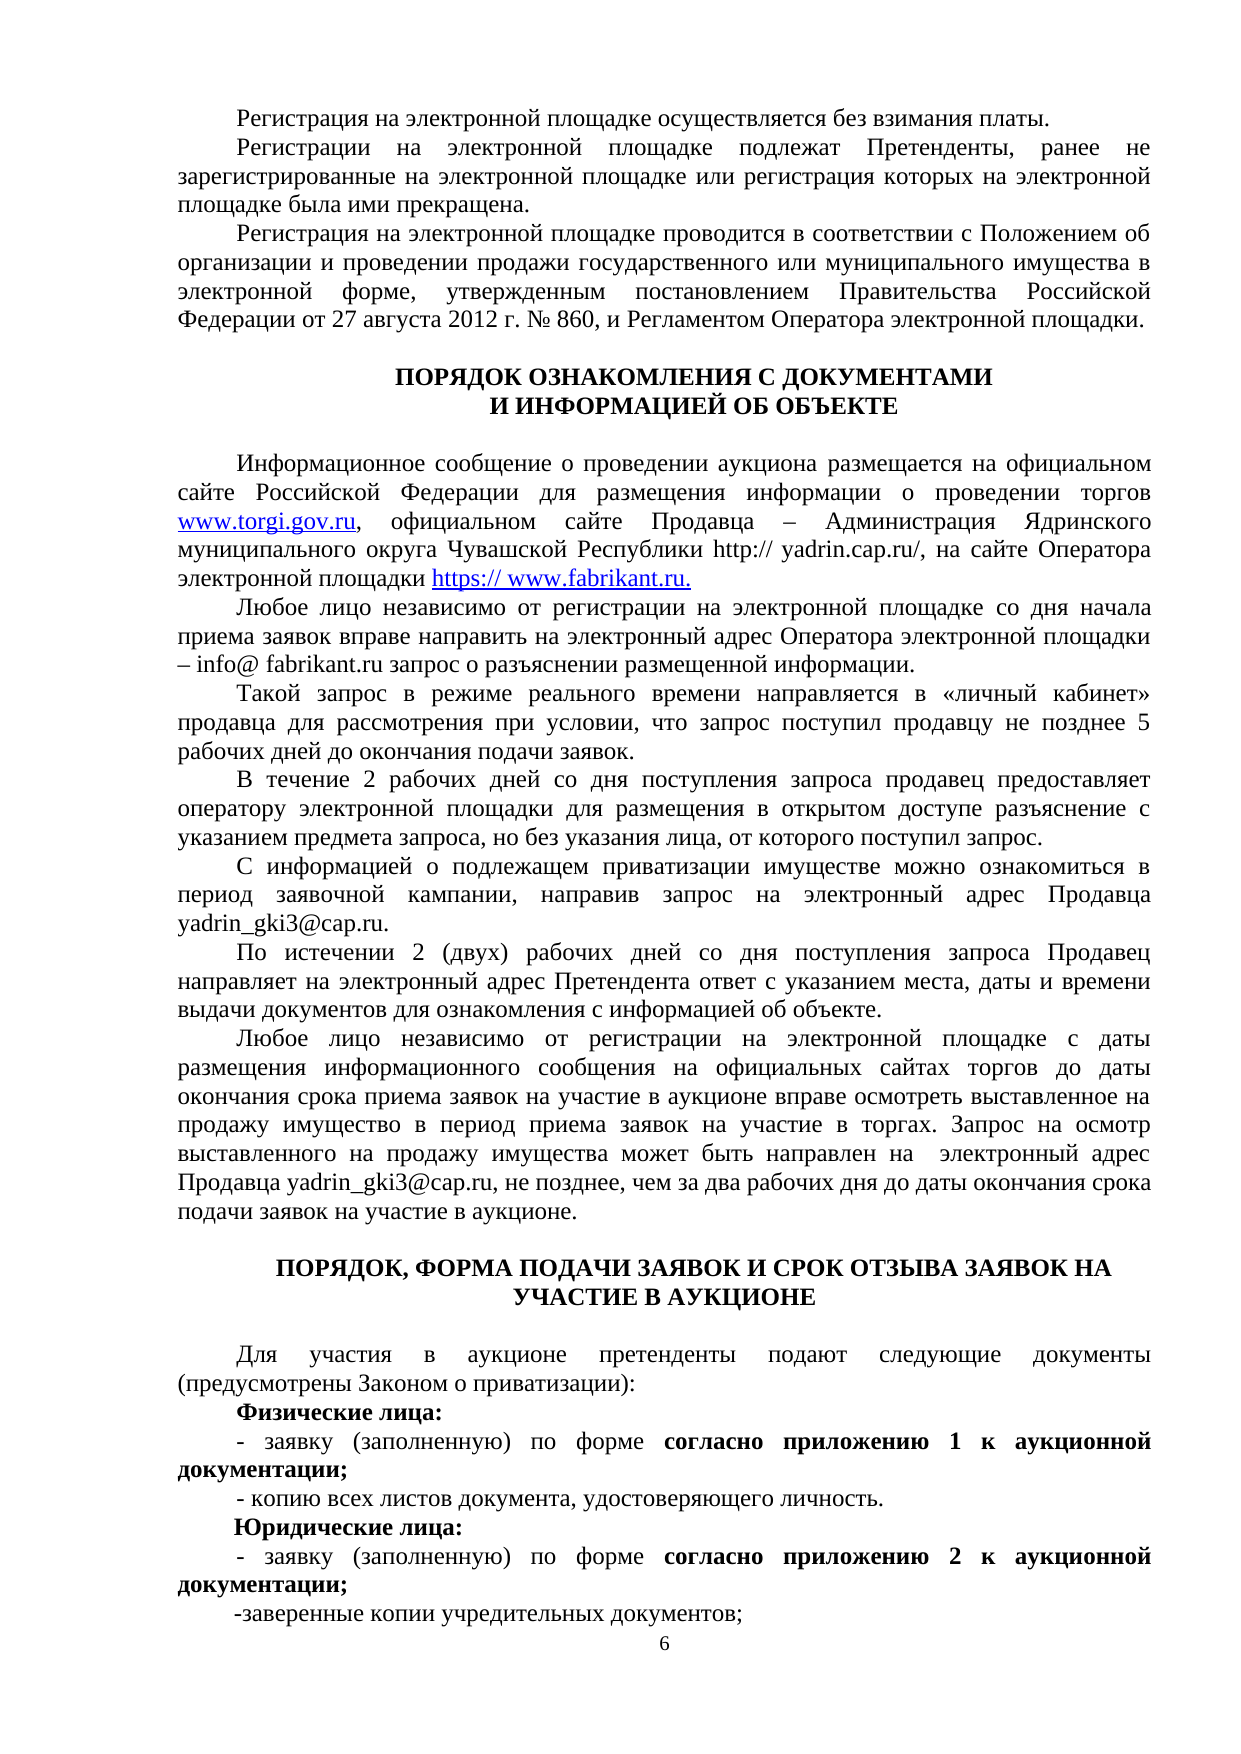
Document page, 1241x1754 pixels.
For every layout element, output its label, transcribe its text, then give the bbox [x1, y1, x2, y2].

text Регистрации на электронной площадке подлежат Претенденты, ранее не зарегистрированные на электронной площадке или регистрация которых на электронной площадке была ими прекращена. [177, 132, 1152, 218]
text Любое лицо независимо от регистрации на электронной площадке со дня начала приема заявок вправе направить на электронный адрес Оператора электронной площадки – info@ fabrikant.ru запрос о разъяснении размещенной информации. [177, 592, 1152, 678]
text Информационное сообщение о проведении аукциона размещается на официальном сайте Российской Федерации для размещения информации о проведении торгов www.torgi.gov.ru, официальном сайте Продавца – Администрация Ядринского муниципального округа Чувашской Республики http:// yadrin.cap.ru/, на сайте Оператора электронной площадки https:// www.fabrikant.ru. [177, 448, 1152, 592]
text В течение 2 рабочих дней со дня поступления запроса продавец предоставляет оператору электронной площадки для размещения в открытом доступе разъяснение с указанием предмета запроса, но без указания лица, от которого поступил запрос. [177, 764, 1152, 851]
text Физические лица: [177, 1397, 1152, 1426]
text С информацией о подлежащем приватизации имуществе можно ознакомиться в период заявочной кампании, направив запрос на электронный адрес Продавца yadrin_gki3@cap.ru. [177, 851, 1152, 937]
text Регистрация на электронной площадке проводится в соответствии с Положением об организации и проведении продажи государственного или муниципального имущества в электронной форме, утвержденным постановлением Правительства Российской Федерации от 27 августа 2012 г. № 860, и Регламентом Оператора электронной площадки. [177, 218, 1152, 333]
text Порядок, форма подачи заявок и срок отзыва заявок на участие в аукционе [177, 1253, 1152, 1311]
text и информацией об объекте [177, 391, 1152, 419]
text Любое лицо независимо от регистрации на электронной площадке с даты размещения информационного сообщения на официальных сайтах торгов до даты окончания срока приема заявок на участие в аукционе вправе осмотреть выставленное на продажу имущество в период приема заявок на участие в торгах. Запрос на осмотр выставленного на продажу имущества может быть направлен на электронный адрес Продавца yadrin_gki3@cap.ru, не позднее, чем за два рабочих дня до даты окончания срока подачи заявок на участие в аукционе. [177, 1023, 1152, 1224]
text - заявку (заполненную) по форме согласно приложению 1 к аукционной документации; [177, 1426, 1152, 1483]
text По истечении 2 (двух) рабочих дней со дня поступления запроса Продавец направляет на электронный адрес Претендента ответ с указанием места, даты и времени выдачи документов для ознакомления с информацией об объекте. [177, 937, 1152, 1023]
text Порядок ознакомления с документами [177, 362, 1152, 391]
text - копию всех листов документа, удостоверяющего личность. [177, 1483, 1152, 1512]
text -заверенные копии учредительных документов; [177, 1598, 1152, 1627]
text - заявку (заполненную) по форме согласно приложению 2 к аукционной документации; [177, 1541, 1152, 1598]
text Для участия в аукционе претенденты подают следующие документы (предусмотрены Законом о приватизации): [177, 1339, 1152, 1397]
text Регистрация на электронной площадке осуществляется без взимания платы. [177, 103, 1152, 132]
text Такой запрос в режиме реального времени направляется в «личный кабинет» продавца для рассмотрения при условии, что запрос поступил продавцу не позднее 5 рабочих дней до окончания подачи заявок. [177, 678, 1152, 764]
text Юридические лица: [177, 1512, 1152, 1541]
